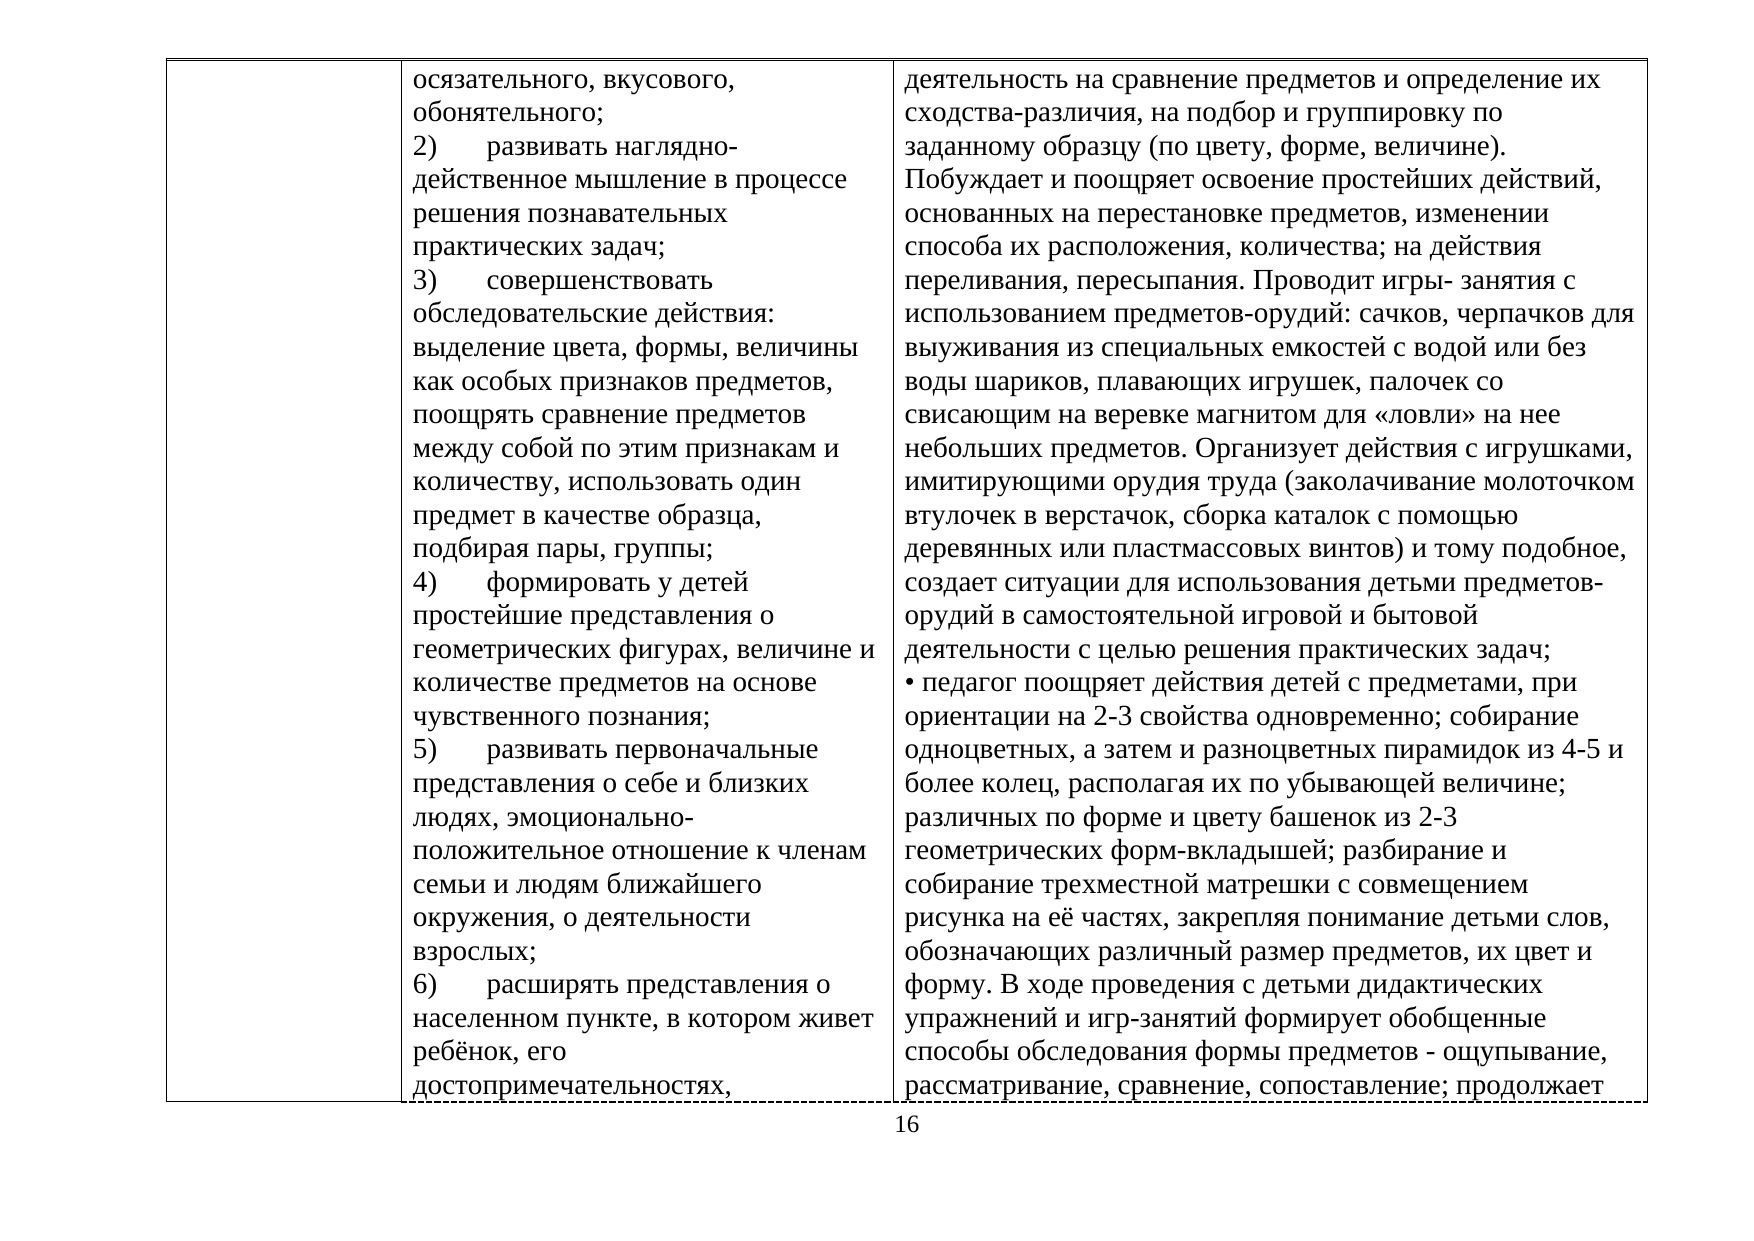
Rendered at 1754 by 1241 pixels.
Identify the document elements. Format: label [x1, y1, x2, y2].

table_cell [167, 61, 401, 1101]
table_cell [894, 61, 1647, 1101]
table_cell [402, 61, 893, 1101]
